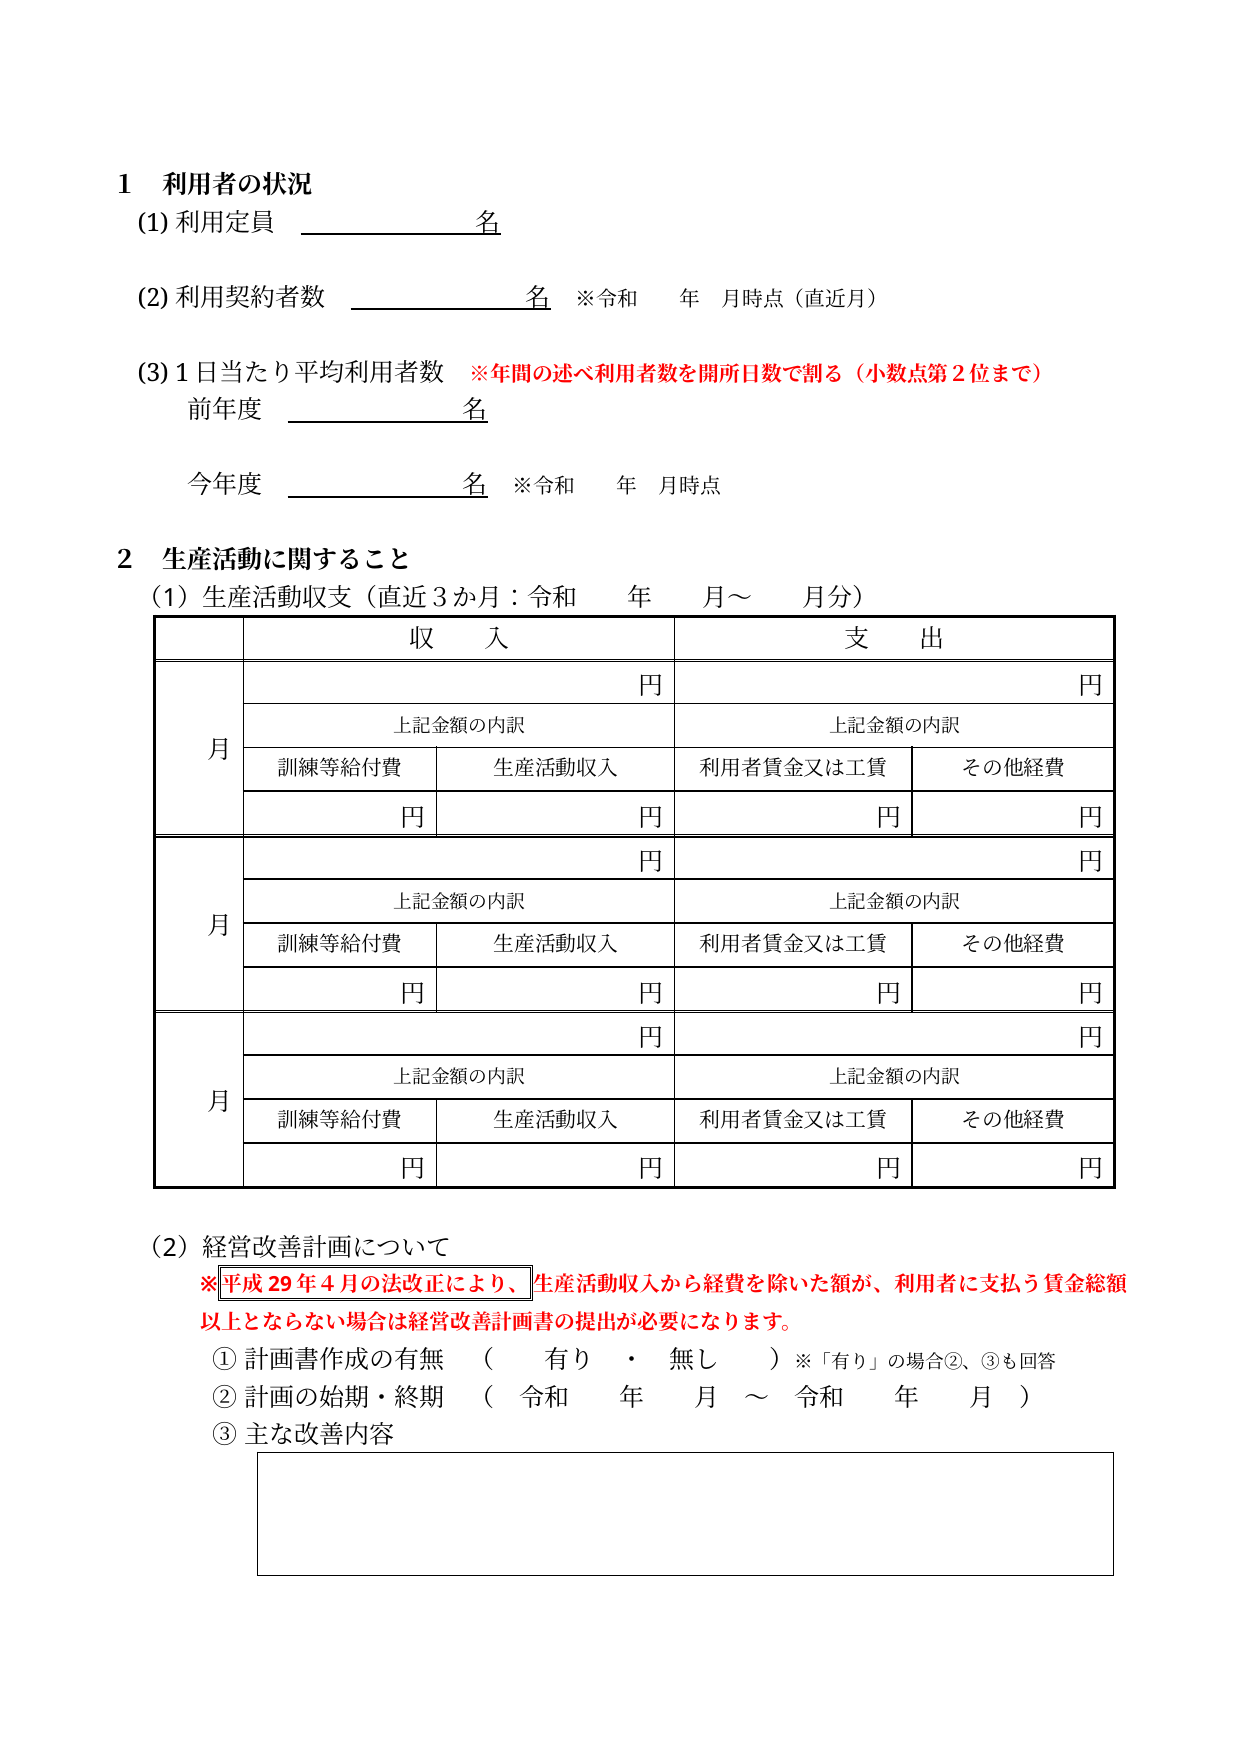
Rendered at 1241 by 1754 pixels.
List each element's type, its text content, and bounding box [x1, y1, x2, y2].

text 今年度 名 ※令和 年 月時点 [112, 464, 1128, 502]
table_cell 円 [913, 968, 1113, 1010]
text (3) 1日当たり平均利用者数 ※年間の述べ利用者数を開所日数で割る（小数点第２位まで） [112, 352, 1128, 389]
table_cell 利用者賃金又は工賃 [675, 748, 911, 790]
table_cell 利用者賃金又は工賃 [675, 1100, 911, 1142]
text （1）生産活動収支（直近３か月：令和 年 月～ 月分） [112, 577, 1128, 614]
table_cell 円 [675, 662, 1113, 702]
table_header 収 入 [244, 618, 674, 658]
text ２ 生産活動に関すること [112, 539, 1128, 577]
table_cell 円 [913, 1144, 1113, 1186]
table_cell 利用者賃金又は工賃 [675, 924, 911, 966]
table_cell 上記金額の内訳 [675, 1056, 1113, 1098]
table_cell 上記金額の内訳 [244, 704, 674, 746]
table_cell 訓練等給付費 [244, 1100, 436, 1142]
table_cell 円 [437, 968, 674, 1010]
table_cell 円 [244, 968, 436, 1010]
table_cell 円 [437, 792, 674, 834]
table_cell 訓練等給付費 [244, 924, 436, 966]
text ① 計画書作成の有無 （ 有り ・ 無し ）※「有り」の場合②、③も回答 [112, 1339, 1128, 1377]
table_cell 円 [675, 968, 911, 1010]
text 前年度 名 [112, 389, 1128, 427]
table_cell 生産活動収入 [437, 924, 674, 966]
table_cell 円 [675, 838, 1113, 878]
table_cell 円 [675, 1144, 911, 1186]
table_header [156, 618, 243, 658]
table_header [258, 1453, 1113, 1575]
table_cell 月 [156, 838, 243, 1010]
text １ 利用者の状況 [112, 164, 1128, 202]
text ② 計画の始期・終期 （ 令和 年 月 ～ 令和 年 月 ） [112, 1377, 1128, 1414]
text ※平成29年４月の法改正により、生産活動収入から経費を除いた額が、利用者に支払う賃金総額以上とならない場合は経営改善計画書の提出が必要になります。 [200, 1264, 1128, 1339]
text (1) 利用定員 名 [112, 202, 1128, 239]
table_cell 上記金額の内訳 [675, 880, 1113, 922]
table_cell 上記金額の内訳 [244, 1056, 674, 1098]
text （2）経営改善計画について [112, 1227, 1128, 1264]
table_cell 上記金額の内訳 [244, 880, 674, 922]
table_cell その他経費 [913, 1100, 1113, 1142]
table_cell 月 [156, 1013, 243, 1186]
table_cell 上記金額の内訳 [675, 704, 1113, 746]
table_cell 円 [244, 1013, 674, 1054]
text (2) 利用契約者数 名 ※令和 年 月時点（直近月） [112, 277, 1128, 314]
table_cell 円 [244, 662, 674, 702]
table_cell 円 [244, 838, 674, 878]
table_cell 生産活動収入 [437, 1100, 674, 1142]
text ③ 主な改善内容 [112, 1414, 1128, 1452]
table_cell 生産活動収入 [437, 748, 674, 790]
table_cell その他経費 [913, 748, 1113, 790]
table_cell 円 [913, 792, 1113, 834]
table_cell その他経費 [913, 924, 1113, 966]
table_cell 訓練等給付費 [244, 748, 436, 790]
table_cell 月 [156, 662, 243, 834]
table_cell 円 [437, 1144, 674, 1186]
table_cell 円 [244, 792, 436, 834]
table_header 支 出 [675, 618, 1113, 658]
table_cell 円 [675, 1013, 1113, 1054]
table_cell 円 [675, 792, 911, 834]
table_cell 円 [244, 1144, 436, 1186]
